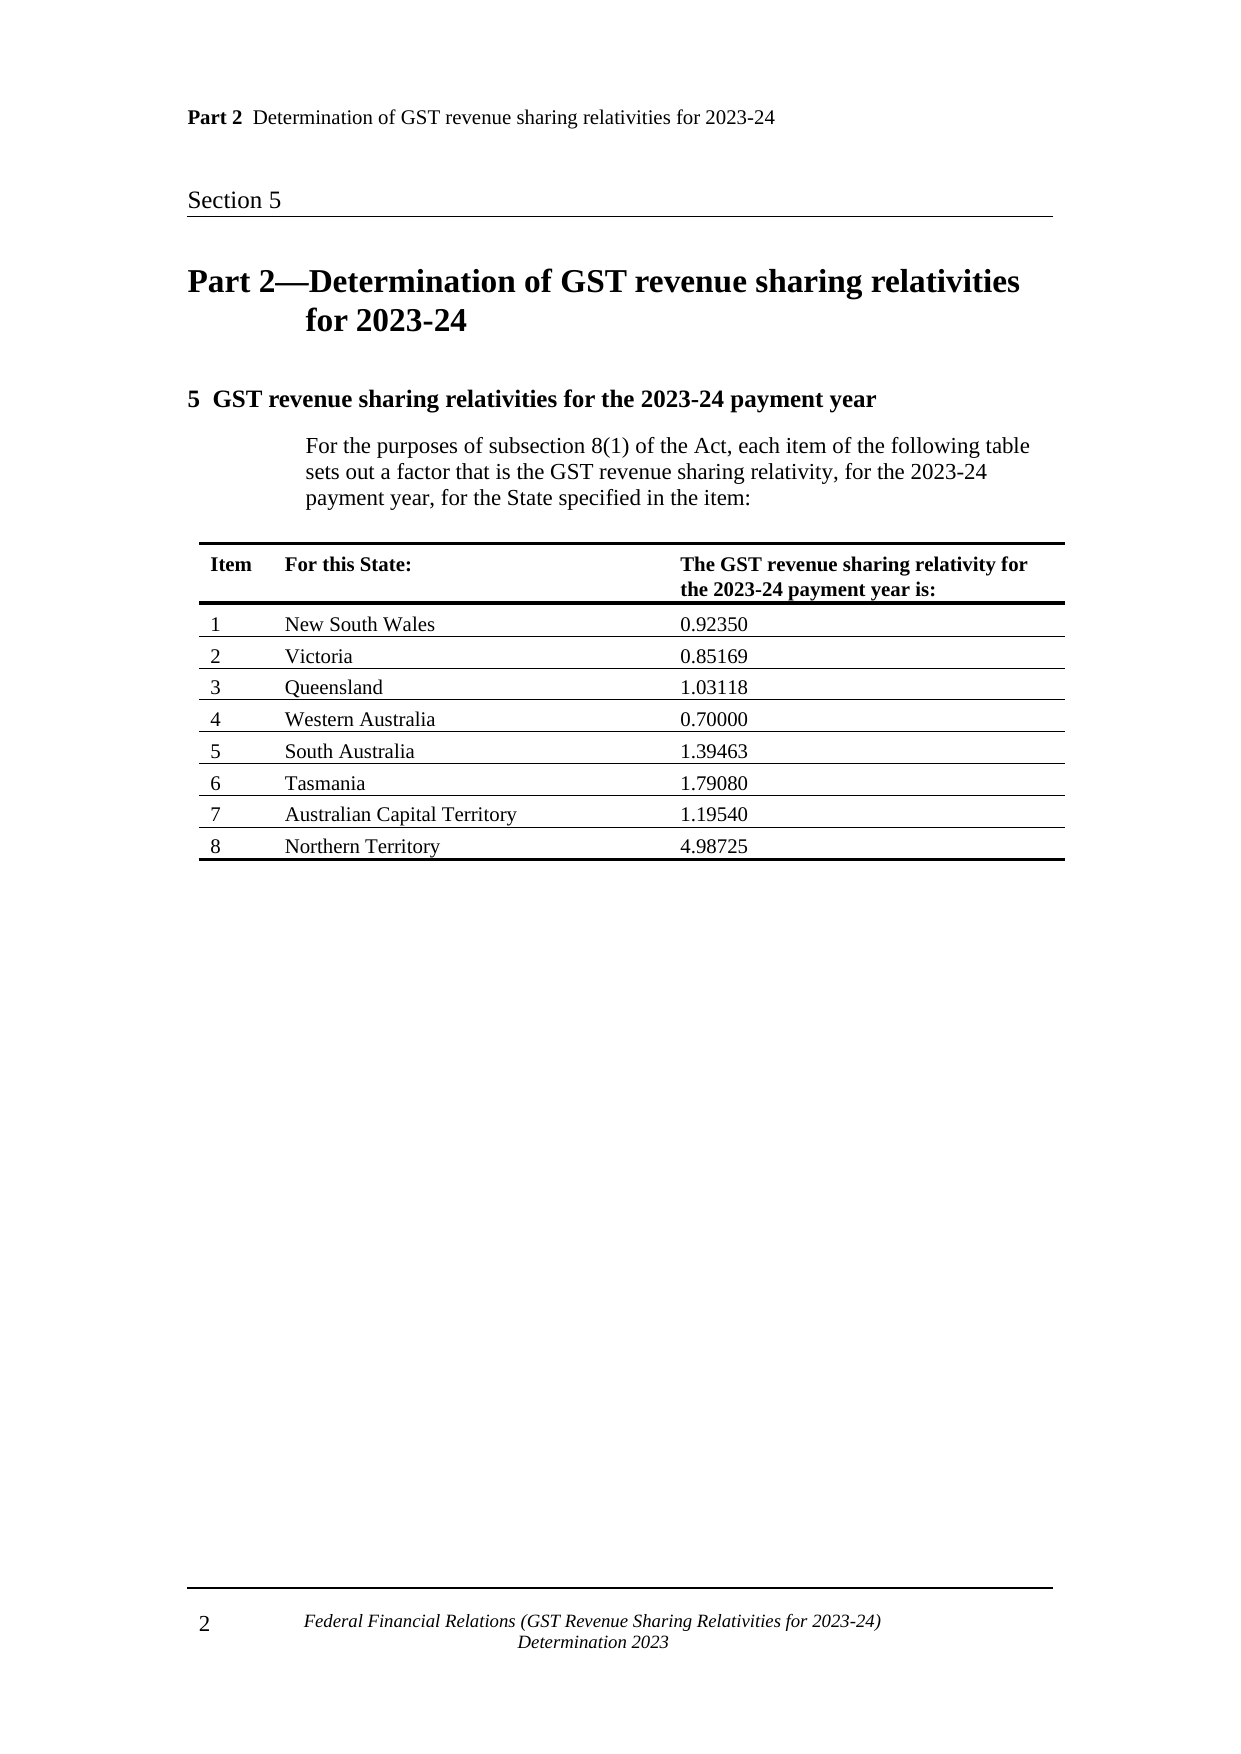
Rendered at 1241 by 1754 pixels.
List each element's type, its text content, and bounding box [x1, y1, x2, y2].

table_cell Western Australia [273, 700, 669, 731]
table_cell Australian Capital Territory [273, 796, 669, 826]
table_cell Tasmania [273, 764, 669, 795]
text For the purposes of subsection 8(1) of the Act, each item of the following table sets out a factor that is the GST revenue sharing relativity, for the 2023-24 payment year, for the State specified in the item: [187, 432, 1053, 511]
table_cell 4.98725 [669, 828, 1065, 858]
table_cell 0.92350 [669, 605, 1065, 636]
table_header The GST revenue sharing relativity for the 2023-24 payment year is: [669, 545, 1065, 601]
table_cell Queensland [273, 669, 669, 699]
table_cell South Australia [273, 732, 669, 763]
table_cell 4 [199, 700, 273, 731]
table_cell 1 [199, 605, 273, 636]
table_cell 7 [199, 796, 273, 826]
table_header For this State: [273, 545, 669, 601]
text Part 2—Determination of GST revenue sharing relativities for 2023-24 [187, 262, 1053, 338]
table_header Item [199, 545, 273, 601]
table_cell 5 [199, 732, 273, 763]
table_cell 3 [199, 669, 273, 699]
table_cell New South Wales [273, 605, 669, 636]
table_cell 0.85169 [669, 637, 1065, 668]
table_cell 2 [199, 637, 273, 668]
table_cell 1.79080 [669, 764, 1065, 795]
table_cell 6 [199, 764, 273, 795]
table_cell 0.70000 [669, 700, 1065, 731]
table_cell Victoria [273, 637, 669, 668]
table_cell 1.39463 [669, 732, 1065, 763]
table_cell Northern Territory [273, 828, 669, 858]
table_cell 1.19540 [669, 796, 1065, 826]
text 5 GST revenue sharing relativities for the 2023-24 payment year [187, 384, 1053, 413]
table_cell 1.03118 [669, 669, 1065, 699]
table_cell 8 [199, 828, 273, 858]
